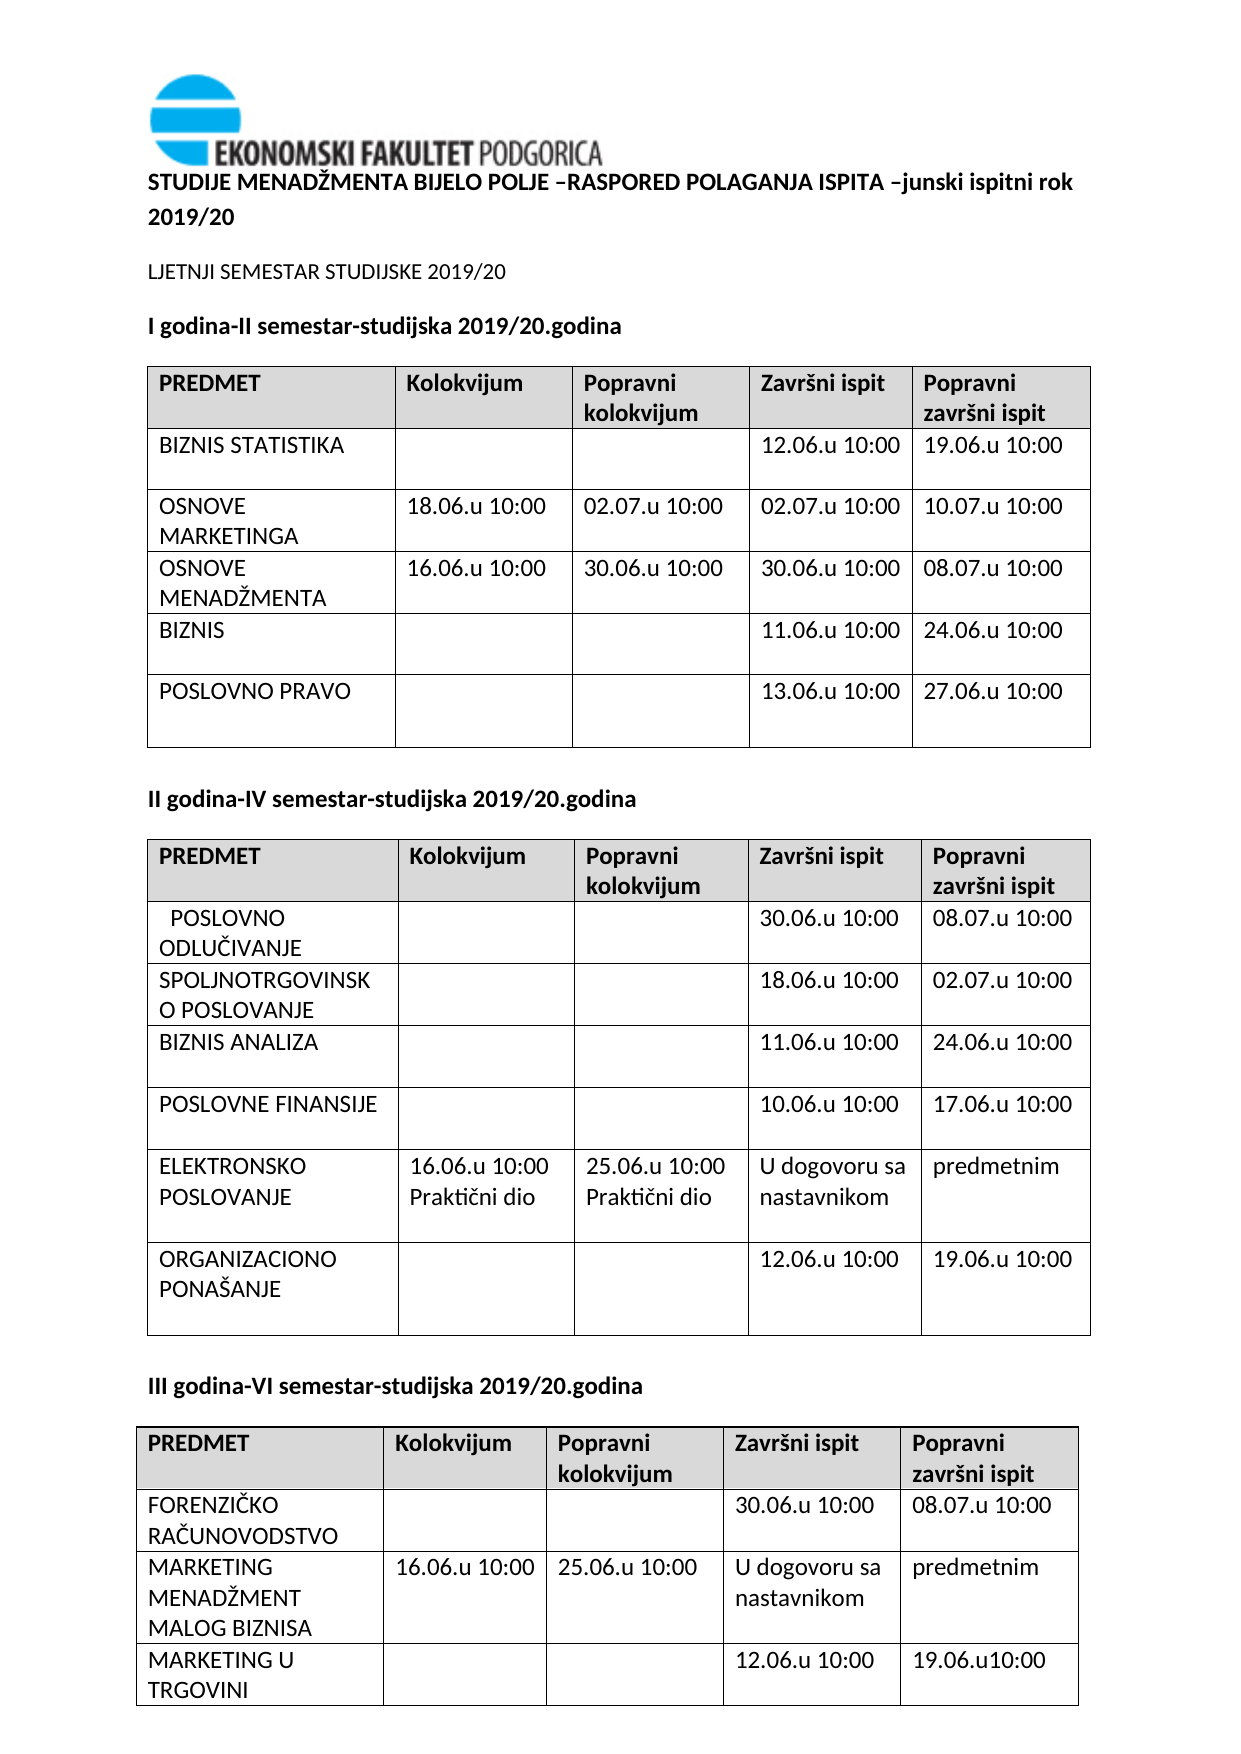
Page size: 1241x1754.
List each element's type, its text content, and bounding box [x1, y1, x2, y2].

table_cell 19.06.u10:00 [901, 1644, 1078, 1705]
table_cell 10.07.u 10:00 [913, 490, 1090, 551]
table_cell [573, 675, 749, 747]
table_cell [399, 964, 574, 1025]
table_cell POSLOVNE FINANSIJE [148, 1088, 398, 1149]
table_header Kolokvijum [399, 840, 574, 901]
table_header Popravni završni ispit [913, 367, 1090, 428]
table_cell POSLOVNO PRAVO [148, 675, 395, 747]
table_header Popravni kolokvijum [575, 840, 748, 901]
text STUDIJE MENADŽMENTA BIJELO POLJE –RASPORED POLAGANJA ISPITA –junski ispitni rok 2019/20 [148, 166, 1092, 232]
table_header PREDMET [137, 1428, 383, 1488]
table_cell 16.06.u 10:00 [384, 1552, 546, 1643]
table_cell SPOLJNOTRGOVINSKO POSLOVANJE [148, 964, 398, 1025]
text I godina-II semestar-studijska 2019/20.godina [148, 310, 1092, 340]
table_cell 17.06.u 10:00 [922, 1088, 1090, 1149]
table_cell 24.06.u 10:00 [922, 1026, 1090, 1087]
table_header Popravni završni ispit [901, 1428, 1078, 1488]
table_cell [384, 1644, 546, 1705]
table_cell [399, 1243, 574, 1334]
table_header PREDMET [148, 840, 398, 901]
table_cell 16.06.u 10:00 [396, 552, 572, 613]
table_cell 16.06.u 10:00 Praktični dio [399, 1150, 574, 1242]
table_cell predmetnim [922, 1150, 1090, 1242]
table_cell 18.06.u 10:00 [749, 964, 921, 1025]
table_cell 27.06.u 10:00 [913, 675, 1090, 747]
table_cell [575, 964, 748, 1025]
text II godina-IV semestar-studijska 2019/20.godina [148, 748, 1092, 813]
table_cell [547, 1490, 723, 1551]
table_cell predmetnim [901, 1552, 1078, 1643]
table_cell U dogovoru sa nastavnikom [749, 1150, 921, 1242]
table_cell 30.06.u 10:00 [573, 552, 749, 613]
table_header Kolokvijum [396, 367, 572, 428]
table_cell 25.06.u 10:00 [547, 1552, 723, 1643]
table_cell FORENZIČKO RAČUNOVODSTVO [137, 1490, 383, 1551]
table_cell [575, 1088, 748, 1149]
table_cell 02.07.u 10:00 [750, 490, 912, 551]
table_cell 25.06.u 10:00 Praktični dio [575, 1150, 748, 1242]
table_header Kolokvijum [384, 1428, 546, 1488]
table_cell [396, 614, 572, 674]
table_header Popravni kolokvijum [573, 367, 749, 428]
table_header PREDMET [148, 367, 395, 428]
table_cell 02.07.u 10:00 [573, 490, 749, 551]
table_header Završni ispit [749, 840, 921, 901]
table_cell [396, 429, 572, 489]
table_cell [575, 1243, 748, 1334]
table_header Završni ispit [750, 367, 912, 428]
table_cell MARKETING MENADŽMENT MALOG BIZNISA [137, 1552, 383, 1643]
table_cell BIZNIS STATISTIKA [148, 429, 395, 489]
table_cell OSNOVE MARKETINGA [148, 490, 395, 551]
table_cell 08.07.u 10:00 [922, 902, 1090, 963]
table_cell BIZNIS ANALIZA [148, 1026, 398, 1087]
table_cell 12.06.u 10:00 [750, 429, 912, 489]
table_cell [399, 1026, 574, 1087]
table_cell 02.07.u 10:00 [922, 964, 1090, 1025]
table_cell ORGANIZACIONO PONAŠANJE [148, 1243, 398, 1334]
table_cell [396, 675, 572, 747]
table_cell 30.06.u 10:00 [749, 902, 921, 963]
table_cell OSNOVE MENADŽMENTA [148, 552, 395, 613]
table_cell 30.06.u 10:00 [724, 1490, 900, 1551]
table_cell 30.06.u 10:00 [750, 552, 912, 613]
table_cell 12.06.u 10:00 [749, 1243, 921, 1334]
table_cell [399, 902, 574, 963]
table_cell [547, 1644, 723, 1705]
table_cell BIZNIS [148, 614, 395, 674]
table_cell 18.06.u 10:00 [396, 490, 572, 551]
table_cell 10.06.u 10:00 [749, 1088, 921, 1149]
table_cell 19.06.u 10:00 [922, 1243, 1090, 1334]
table_cell ELEKTRONSKO POSLOVANJE [148, 1150, 398, 1242]
table_cell [575, 1026, 748, 1087]
table_header Popravni završni ispit [922, 840, 1090, 901]
table_cell [573, 614, 749, 674]
table_cell 24.06.u 10:00 [913, 614, 1090, 674]
text III godina-VI semestar-studijska 2019/20.godina [148, 1336, 1092, 1401]
table_cell 13.06.u 10:00 [750, 675, 912, 747]
table_cell 12.06.u 10:00 [724, 1644, 900, 1705]
table_cell 11.06.u 10:00 [750, 614, 912, 674]
table_cell 08.07.u 10:00 [913, 552, 1090, 613]
table_cell [573, 429, 749, 489]
table_cell [575, 902, 748, 963]
table_cell POSLOVNO ODLUČIVANJE [148, 902, 398, 963]
table_cell 19.06.u 10:00 [913, 429, 1090, 489]
table_cell 11.06.u 10:00 [749, 1026, 921, 1087]
table_cell U dogovoru sa nastavnikom [724, 1552, 900, 1643]
table_cell MARKETING U TRGOVINI [137, 1644, 383, 1705]
table_header Završni ispit [724, 1428, 900, 1488]
table_header Popravni kolokvijum [547, 1428, 723, 1488]
table_cell 08.07.u 10:00 [901, 1490, 1078, 1551]
table_cell [399, 1088, 574, 1149]
text LJETNJI SEMESTAR STUDIJSKE 2019/20 [148, 257, 1092, 285]
table_cell [384, 1490, 546, 1551]
